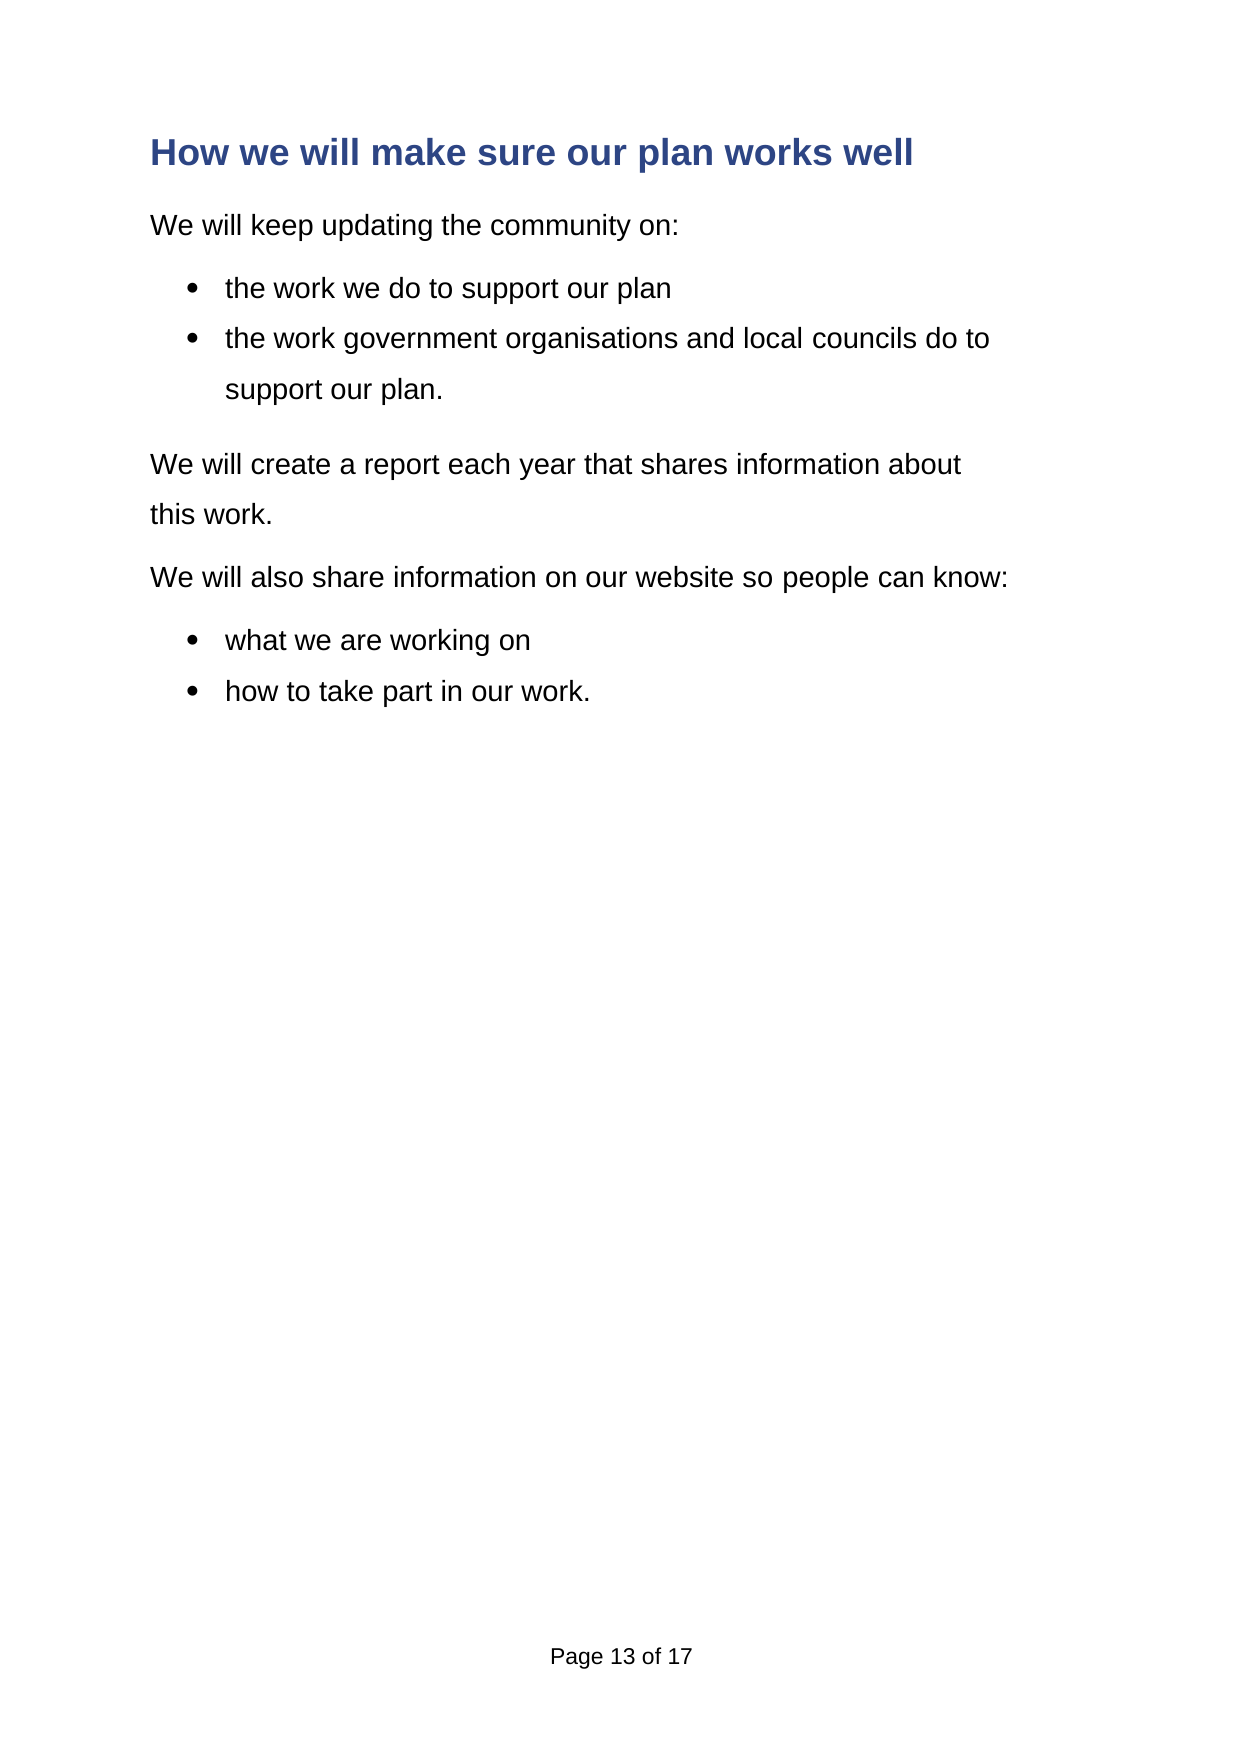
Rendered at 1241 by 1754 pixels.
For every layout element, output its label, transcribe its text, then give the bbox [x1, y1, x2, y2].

subtitle How we will make sure our plan works well [150, 131, 1093, 174]
text We will also share information on our website so people can know: [150, 560, 1093, 594]
text We will create a report each year that shares information about this work. [150, 447, 1093, 531]
list the work we do to support our plan [187, 271, 1093, 304]
list the work government organisations and local councils do to support our plan. [187, 321, 1093, 405]
list how to take part in our work. [187, 674, 1093, 707]
text We will keep updating the community on: [150, 208, 1093, 241]
list what we are working on [187, 623, 1093, 657]
